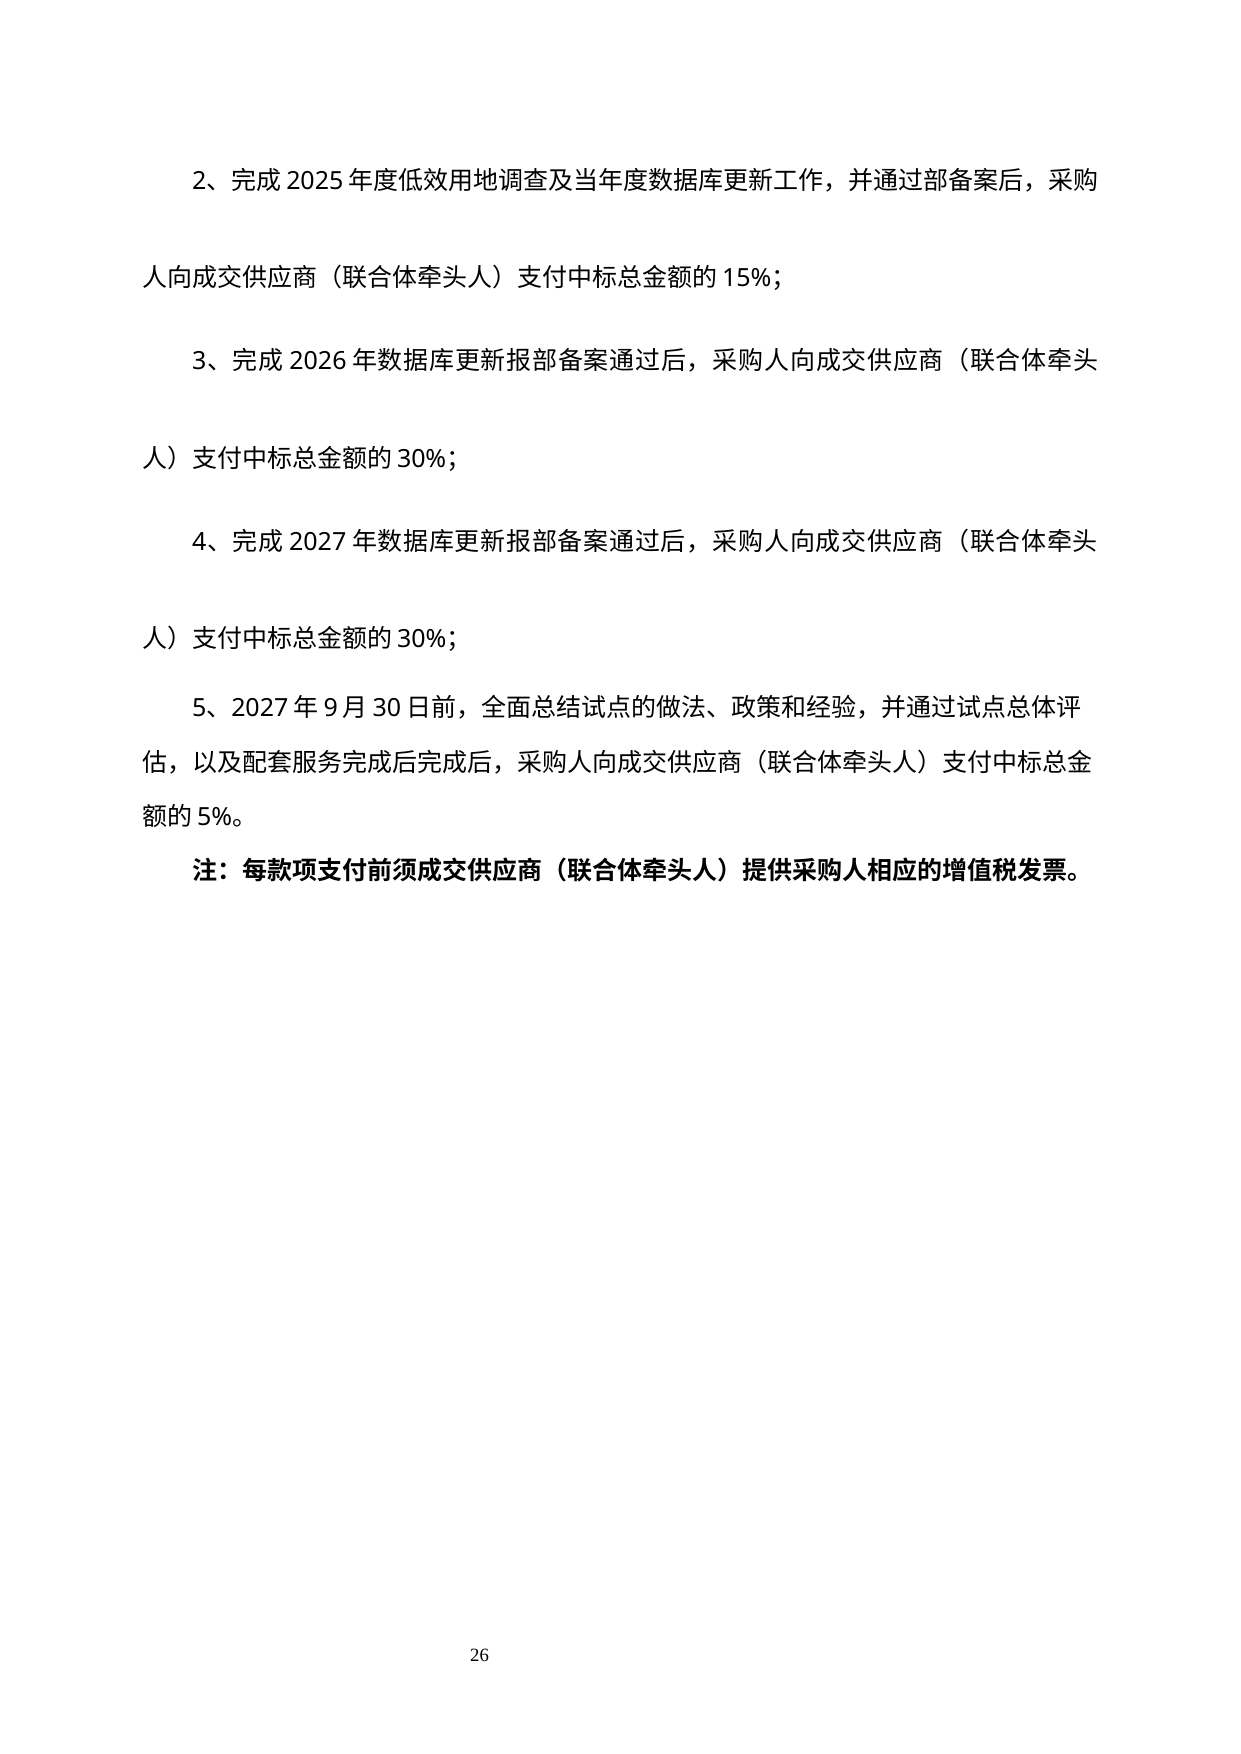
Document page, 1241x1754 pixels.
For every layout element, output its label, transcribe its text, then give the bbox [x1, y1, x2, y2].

text 注：每款项支付前须成交供应商（联合体牵头人）提供采购人相应的增值税发票。 [142, 851, 1098, 887]
text 4、完成2027年数据库更新报部备案通过后，采购人向成交供应商（联合体牵头人）支付中标总金额的30%； [142, 507, 1098, 669]
text 5、2027年9月30日前，全面总结试点的做法、政策和经验，并通过试点总体评估，以及配套服务完成后完成后，采购人向成交供应商（联合体牵头人）支付中标总金额的5%。 [142, 688, 1098, 833]
text 2、完成2025年度低效用地调查及当年度数据库更新工作，并通过部备案后，采购人向成交供应商（联合体牵头人）支付中标总金额的15%； [142, 146, 1098, 308]
text 3、完成2026年数据库更新报部备案通过后，采购人向成交供应商（联合体牵头人）支付中标总金额的30%； [142, 326, 1098, 489]
